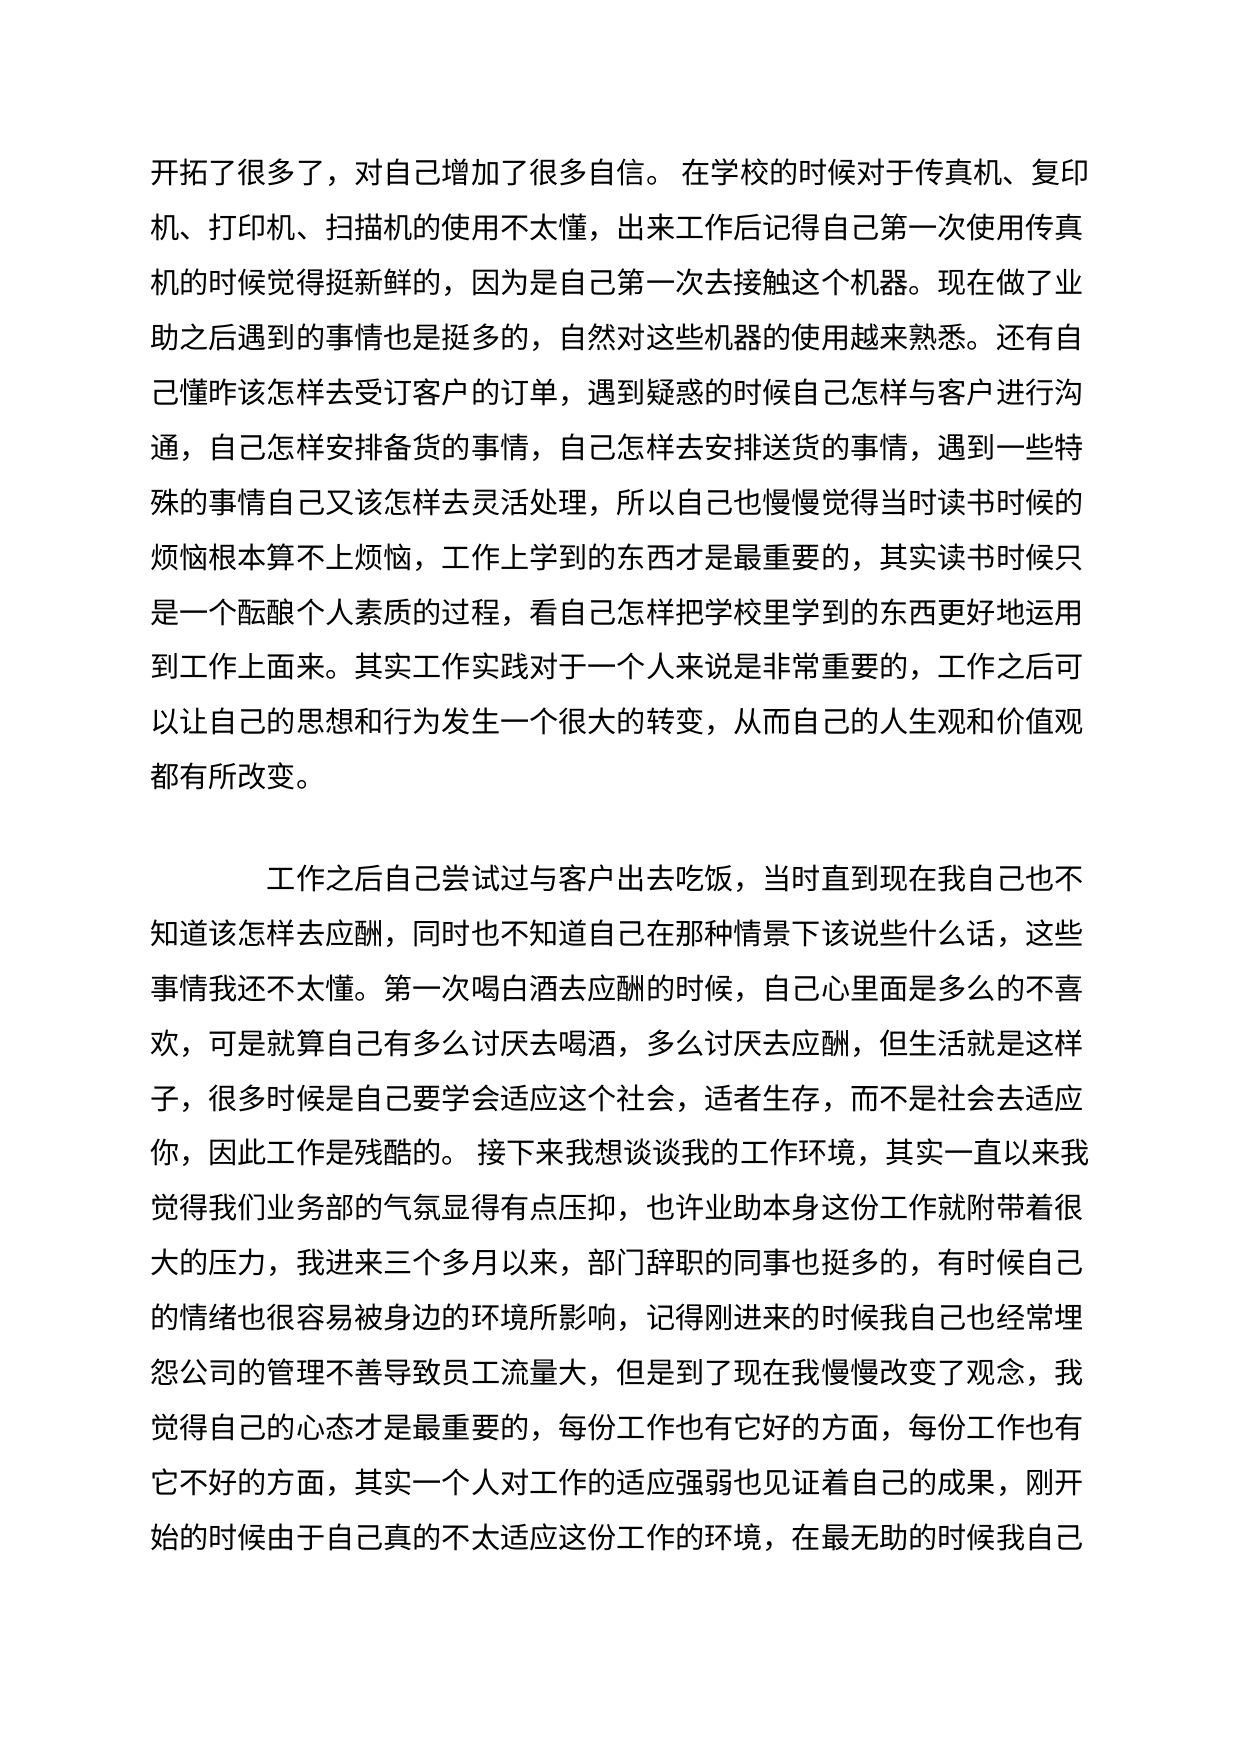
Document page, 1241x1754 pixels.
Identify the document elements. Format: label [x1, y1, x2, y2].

text [150, 150, 1090, 796]
text [150, 856, 1090, 1557]
